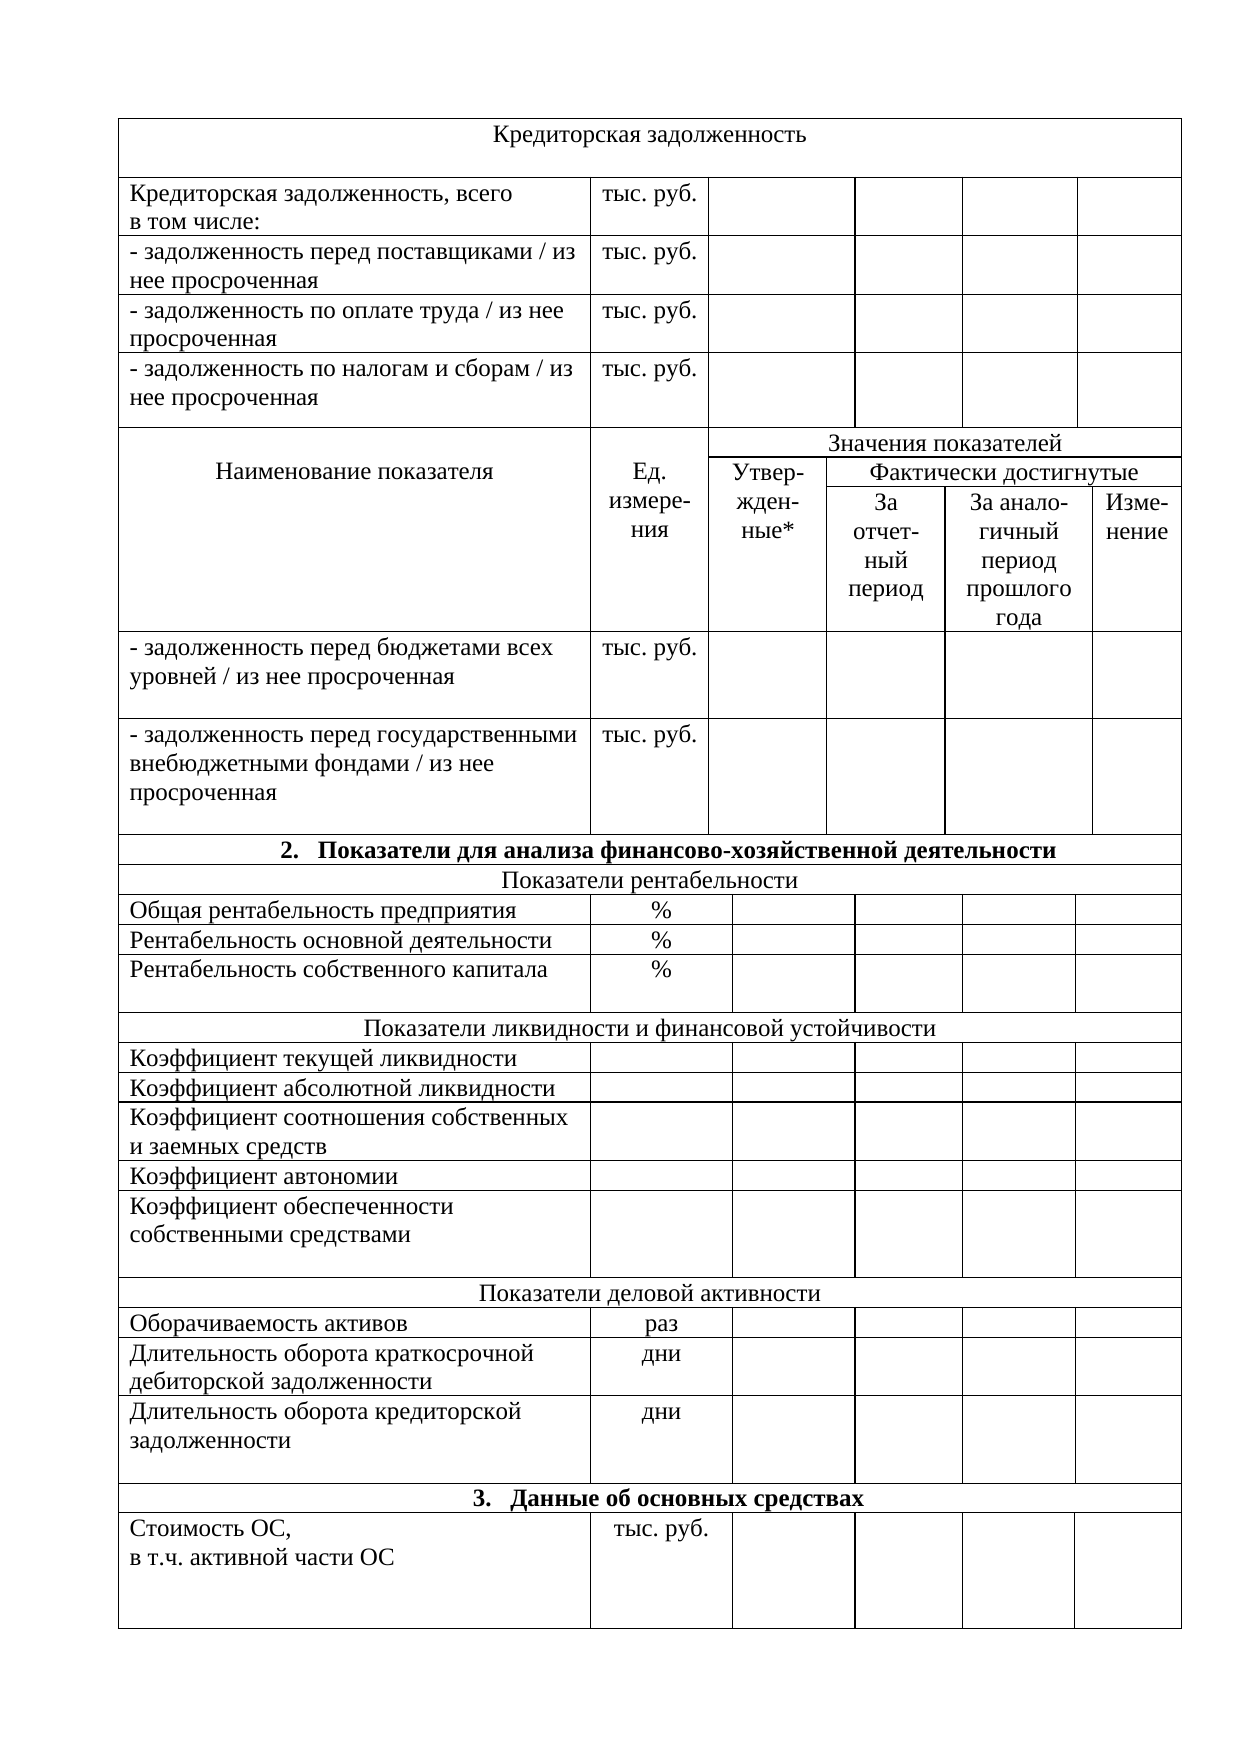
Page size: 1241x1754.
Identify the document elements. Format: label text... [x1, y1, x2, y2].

table_cell Утвер-жден-ные* [709, 458, 826, 631]
table_cell За отчет-ный период [827, 487, 944, 631]
table_cell [963, 1396, 1075, 1482]
table_cell тыс. руб. [591, 178, 708, 235]
table_cell [733, 1308, 854, 1337]
table_cell Рентабельность собственного капитала [119, 955, 590, 1012]
table_cell - задолженность по налогам и сборам / из нее просроченная [119, 353, 590, 427]
table_cell [827, 719, 944, 834]
table_cell Длительность оборота кредиторской задолженности [119, 1396, 590, 1482]
table_cell [1078, 295, 1181, 352]
table_cell [1078, 178, 1181, 235]
table_cell [963, 1191, 1075, 1277]
table_cell Коэффициент текущей ликвидности [119, 1043, 590, 1072]
table_cell [856, 1161, 962, 1190]
table_cell [946, 632, 1092, 718]
table_cell [963, 295, 1077, 352]
table_cell [856, 1191, 962, 1277]
table_cell [856, 178, 962, 235]
table_cell [1093, 719, 1181, 834]
table_cell [733, 1161, 854, 1190]
table_cell [733, 1338, 854, 1395]
table_cell [963, 1308, 1075, 1337]
table_cell [963, 955, 1075, 1012]
table_cell тыс. руб. [591, 353, 708, 427]
table_cell тыс. руб. [591, 295, 708, 352]
table_cell [733, 955, 854, 1012]
table_cell Показатели деловой активности [119, 1278, 1181, 1307]
table_cell [733, 1073, 854, 1101]
table_cell раз [591, 1308, 732, 1337]
table_cell [733, 1043, 854, 1072]
table_cell [963, 353, 1077, 427]
table_cell Наименование показателя [119, 428, 590, 631]
table_cell [1076, 1161, 1181, 1190]
table_cell [709, 236, 854, 294]
table_cell Кредиторская задолженность, всего в том числе: [119, 178, 590, 235]
table_cell [963, 1161, 1075, 1190]
table_cell Общая рентабельность предприятия [119, 895, 590, 924]
table_cell [1093, 632, 1181, 718]
table_cell [856, 353, 962, 427]
table_cell [963, 1338, 1075, 1395]
table_cell [856, 1073, 962, 1101]
table_cell [963, 1043, 1075, 1072]
table_cell - задолженность перед государственными внебюджетными фондами / из нее просроченная [119, 719, 590, 834]
table_cell [963, 1513, 1074, 1628]
table_cell [856, 1308, 962, 1337]
table_cell [856, 1103, 962, 1160]
table_cell [963, 895, 1075, 924]
table_cell [591, 1103, 732, 1160]
table_cell Данные об основных средствах [119, 1484, 1181, 1512]
table_cell тыс. руб. [591, 236, 708, 294]
table_cell [827, 632, 944, 718]
table_cell [963, 236, 1077, 294]
table_cell [591, 1161, 732, 1190]
table_cell - задолженность по оплате труда / из нее просроченная [119, 295, 590, 352]
table_cell [856, 236, 962, 294]
table_cell [1076, 895, 1181, 924]
table_cell [1075, 1513, 1181, 1628]
table_cell дни [591, 1338, 732, 1395]
table_cell дни [591, 1396, 732, 1482]
table_cell [733, 895, 854, 924]
table_cell Изме-нение [1093, 487, 1181, 631]
table_cell [709, 353, 854, 427]
table_cell [1076, 1103, 1181, 1160]
table_cell [963, 1073, 1075, 1101]
table_cell [733, 1513, 854, 1628]
table_cell [733, 1191, 854, 1277]
table_cell [856, 1338, 962, 1395]
table_cell [1076, 1396, 1181, 1482]
table_cell тыс. руб. [591, 719, 708, 834]
table_cell [963, 178, 1077, 235]
table_cell За анало-гичный период прошлого года [946, 487, 1092, 631]
table_cell [1078, 353, 1181, 427]
table_cell Ед. измере- ния [591, 428, 708, 631]
table_cell [1076, 1308, 1181, 1337]
table_cell [856, 295, 962, 352]
table_cell [1076, 1338, 1181, 1395]
table_cell Длительность оборота краткосрочной дебиторской задолженности [119, 1338, 590, 1395]
table_cell Кредиторская задолженность [119, 119, 1181, 177]
table_cell [733, 1103, 854, 1160]
table_cell [856, 925, 962, 953]
table_cell Показатели рентабельности [119, 865, 1181, 894]
table_cell [1078, 236, 1181, 294]
table_cell Значения показателей [709, 428, 1181, 456]
table_cell [591, 1191, 732, 1277]
table_cell Рентабельность основной деятельности [119, 925, 590, 953]
table_cell Коэффициент соотношения собственных и заемных средств [119, 1103, 590, 1160]
table_cell [946, 719, 1092, 834]
table_cell [963, 925, 1075, 953]
table_cell [1076, 1191, 1181, 1277]
table_cell - задолженность перед бюджетами всех уровней / из нее просроченная [119, 632, 590, 718]
table_cell [856, 955, 962, 1012]
table_cell Коэффициент абсолютной ликвидности [119, 1073, 590, 1101]
table_cell тыс. руб. [591, 1513, 732, 1628]
table_cell % [591, 925, 732, 953]
table_cell % [591, 895, 732, 924]
table_cell [856, 1043, 962, 1072]
table_cell Оборачиваемость активов [119, 1308, 590, 1337]
table_cell [591, 1073, 732, 1101]
table_cell [1076, 955, 1181, 1012]
table_cell [733, 925, 854, 953]
table_cell [1076, 1043, 1181, 1072]
table_cell Стоимость ОС, в т.ч. активной части ОС [119, 1513, 590, 1628]
table_cell Фактически достигнутые [827, 458, 1181, 486]
table_cell [856, 1513, 962, 1628]
table_cell [856, 895, 962, 924]
table_cell [1076, 1073, 1181, 1101]
table_cell Показатели ликвидности и финансовой устойчивости [119, 1013, 1181, 1042]
table_cell [591, 1043, 732, 1072]
table_cell [856, 1396, 962, 1482]
table_cell [709, 178, 854, 235]
table_cell Коэффициент автономии [119, 1161, 590, 1190]
table_cell тыс. руб. [591, 632, 708, 718]
table_cell [963, 1103, 1075, 1160]
table_cell % [591, 955, 732, 1012]
table_cell Показатели для анализа финансово-хозяйственной деятельности [119, 835, 1181, 864]
table_cell [709, 719, 826, 834]
table_cell [709, 295, 854, 352]
table_cell Коэффициент обеспеченности собственными средствами [119, 1191, 590, 1277]
table_cell - задолженность перед поставщиками / из нее просроченная [119, 236, 590, 294]
table_cell [1076, 925, 1181, 953]
table_cell [709, 632, 826, 718]
table_cell [733, 1396, 854, 1482]
